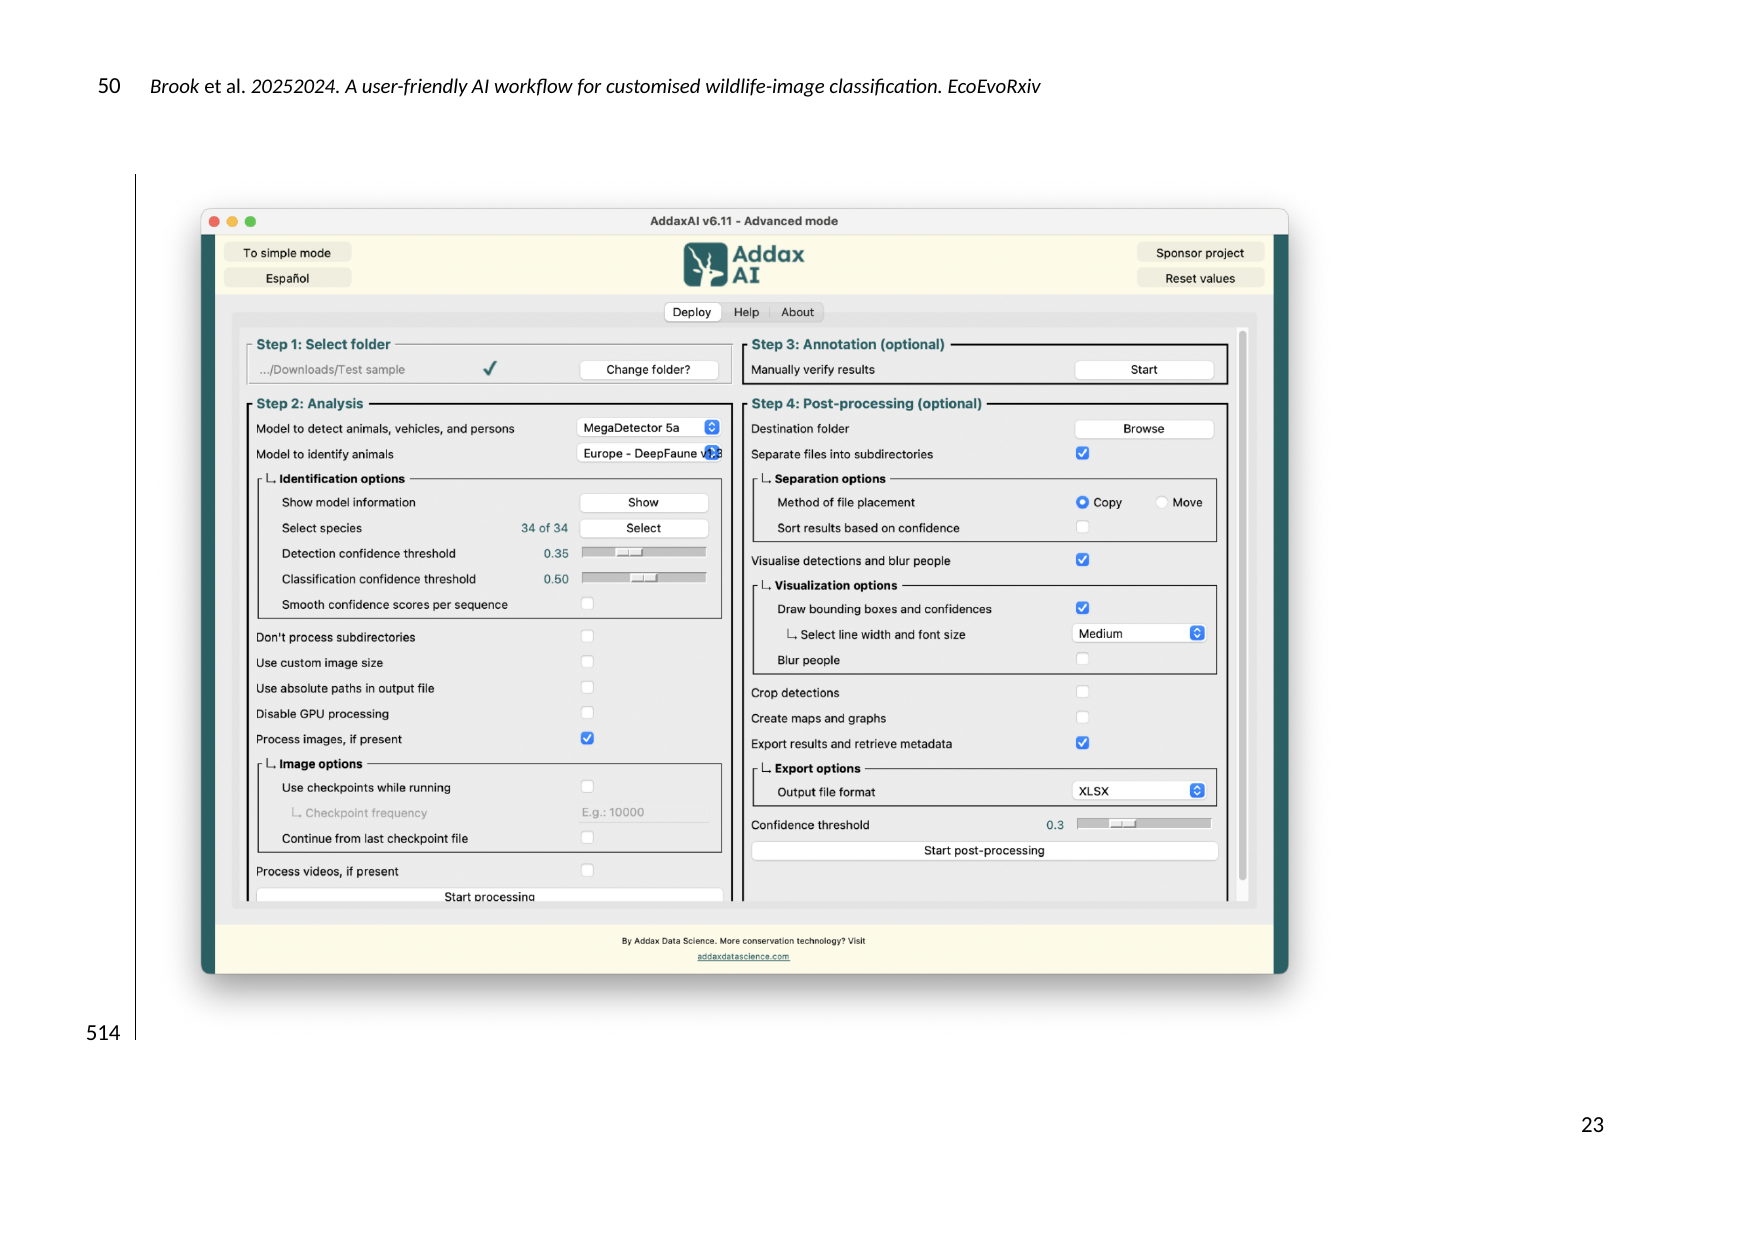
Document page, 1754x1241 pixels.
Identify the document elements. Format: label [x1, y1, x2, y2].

picture [150, 174, 1339, 1041]
